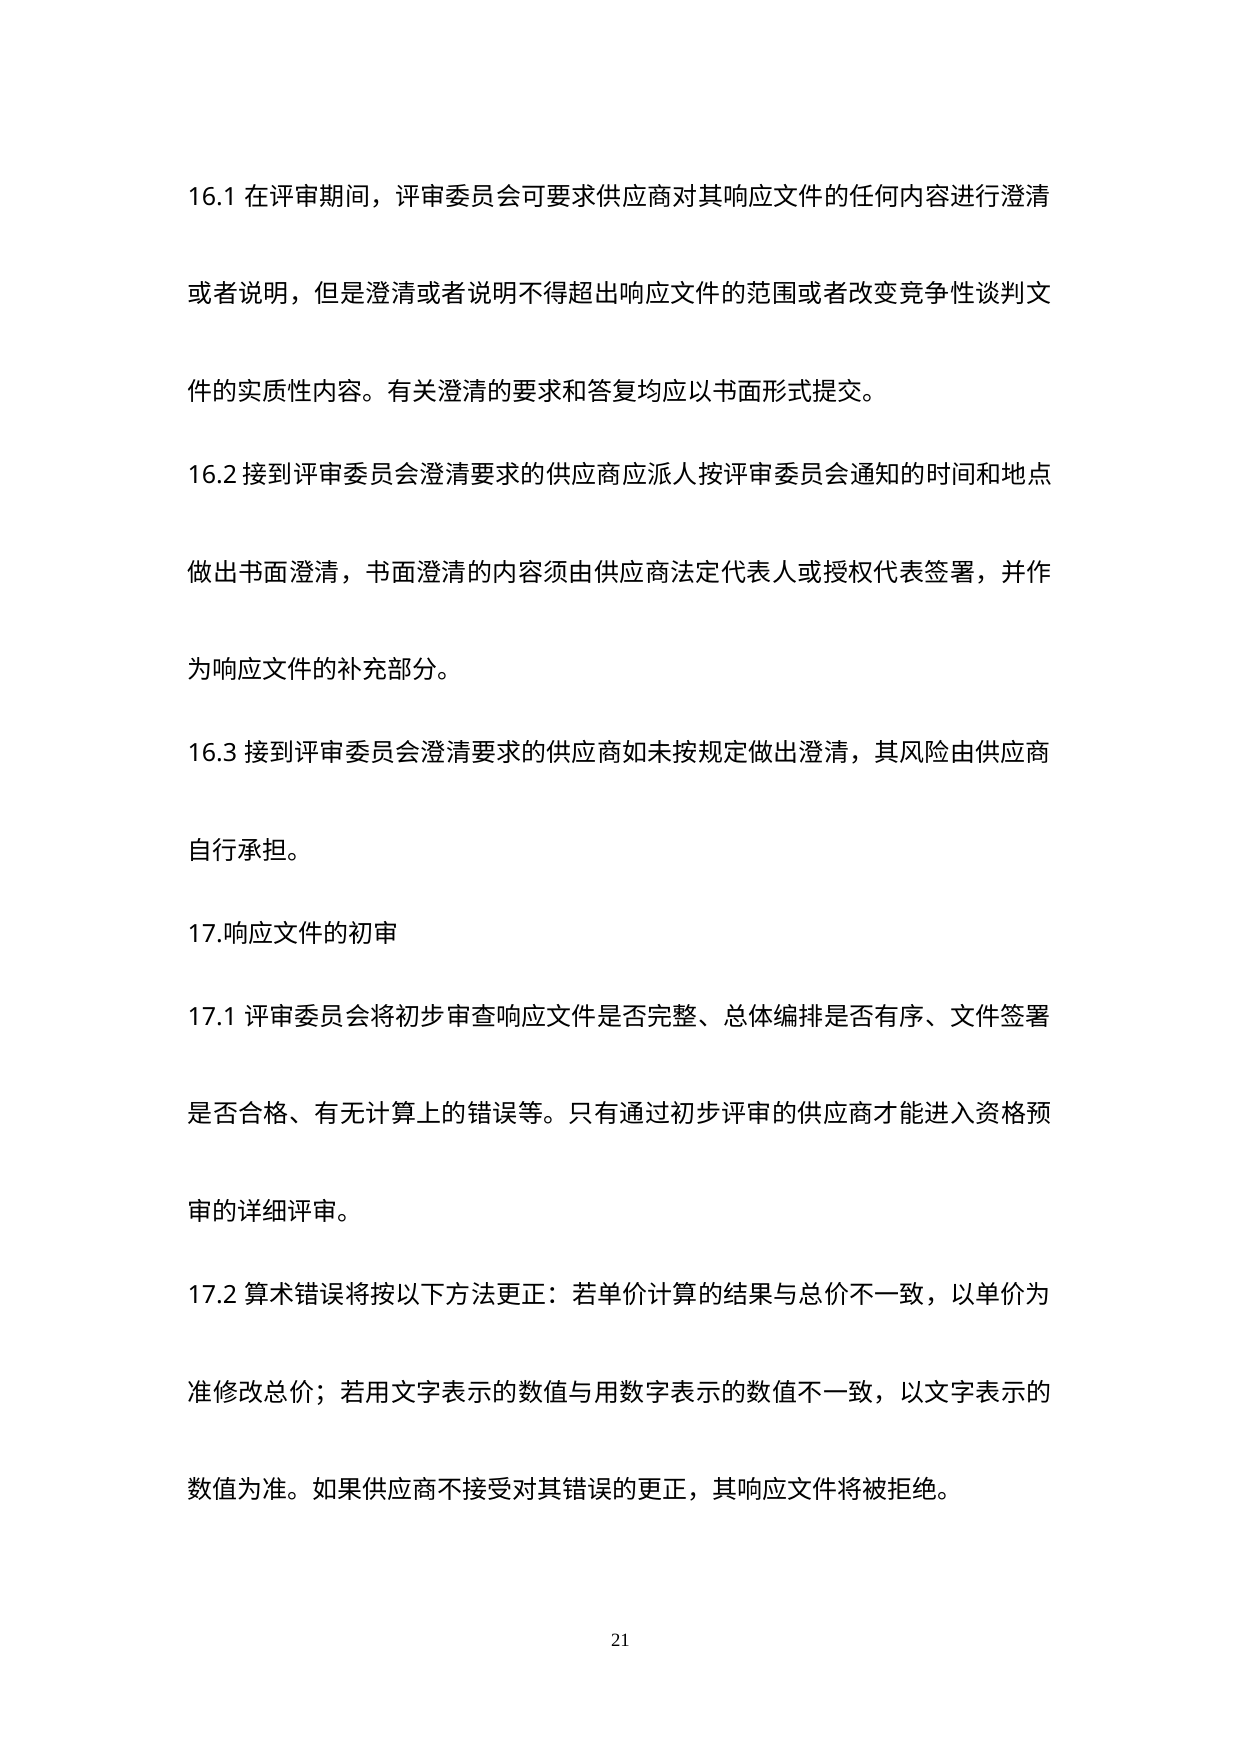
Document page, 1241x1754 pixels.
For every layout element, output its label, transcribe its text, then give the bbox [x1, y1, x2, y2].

text 16.2接到评审委员会澄清要求的供应商应派人按评审委员会通知的时间和地点做出书面澄清，书面澄清的内容须由供应商法定代表人或授权代表签署，并作为响应文件的补充部分。 [187, 440, 1053, 700]
text 16.1 在评审期间，评审委员会可要求供应商对其响应文件的任何内容进行澄清或者说明，但是澄清或者说明不得超出响应文件的范围或者改变竞争性谈判文件的实质性内容。有关澄清的要求和答复均应以书面形式提交。 [187, 162, 1053, 422]
text 17.1 评审委员会将初步审查响应文件是否完整、总体编排是否有序、文件签署是否合格、有无计算上的错误等。只有通过初步评审的供应商才能进入资格预审的详细评审。 [187, 982, 1053, 1242]
text 17.响应文件的初审 [187, 899, 1053, 964]
text 16.3 接到评审委员会澄清要求的供应商如未按规定做出澄清，其风险由供应商自行承担。 [187, 718, 1053, 881]
text 17.2 算术错误将按以下方法更正：若单价计算的结果与总价不一致，以单价为准修改总价；若用文字表示的数值与用数字表示的数值不一致，以文字表示的数值为准。如果供应商不接受对其错误的更正，其响应文件将被拒绝。 [187, 1260, 1053, 1520]
